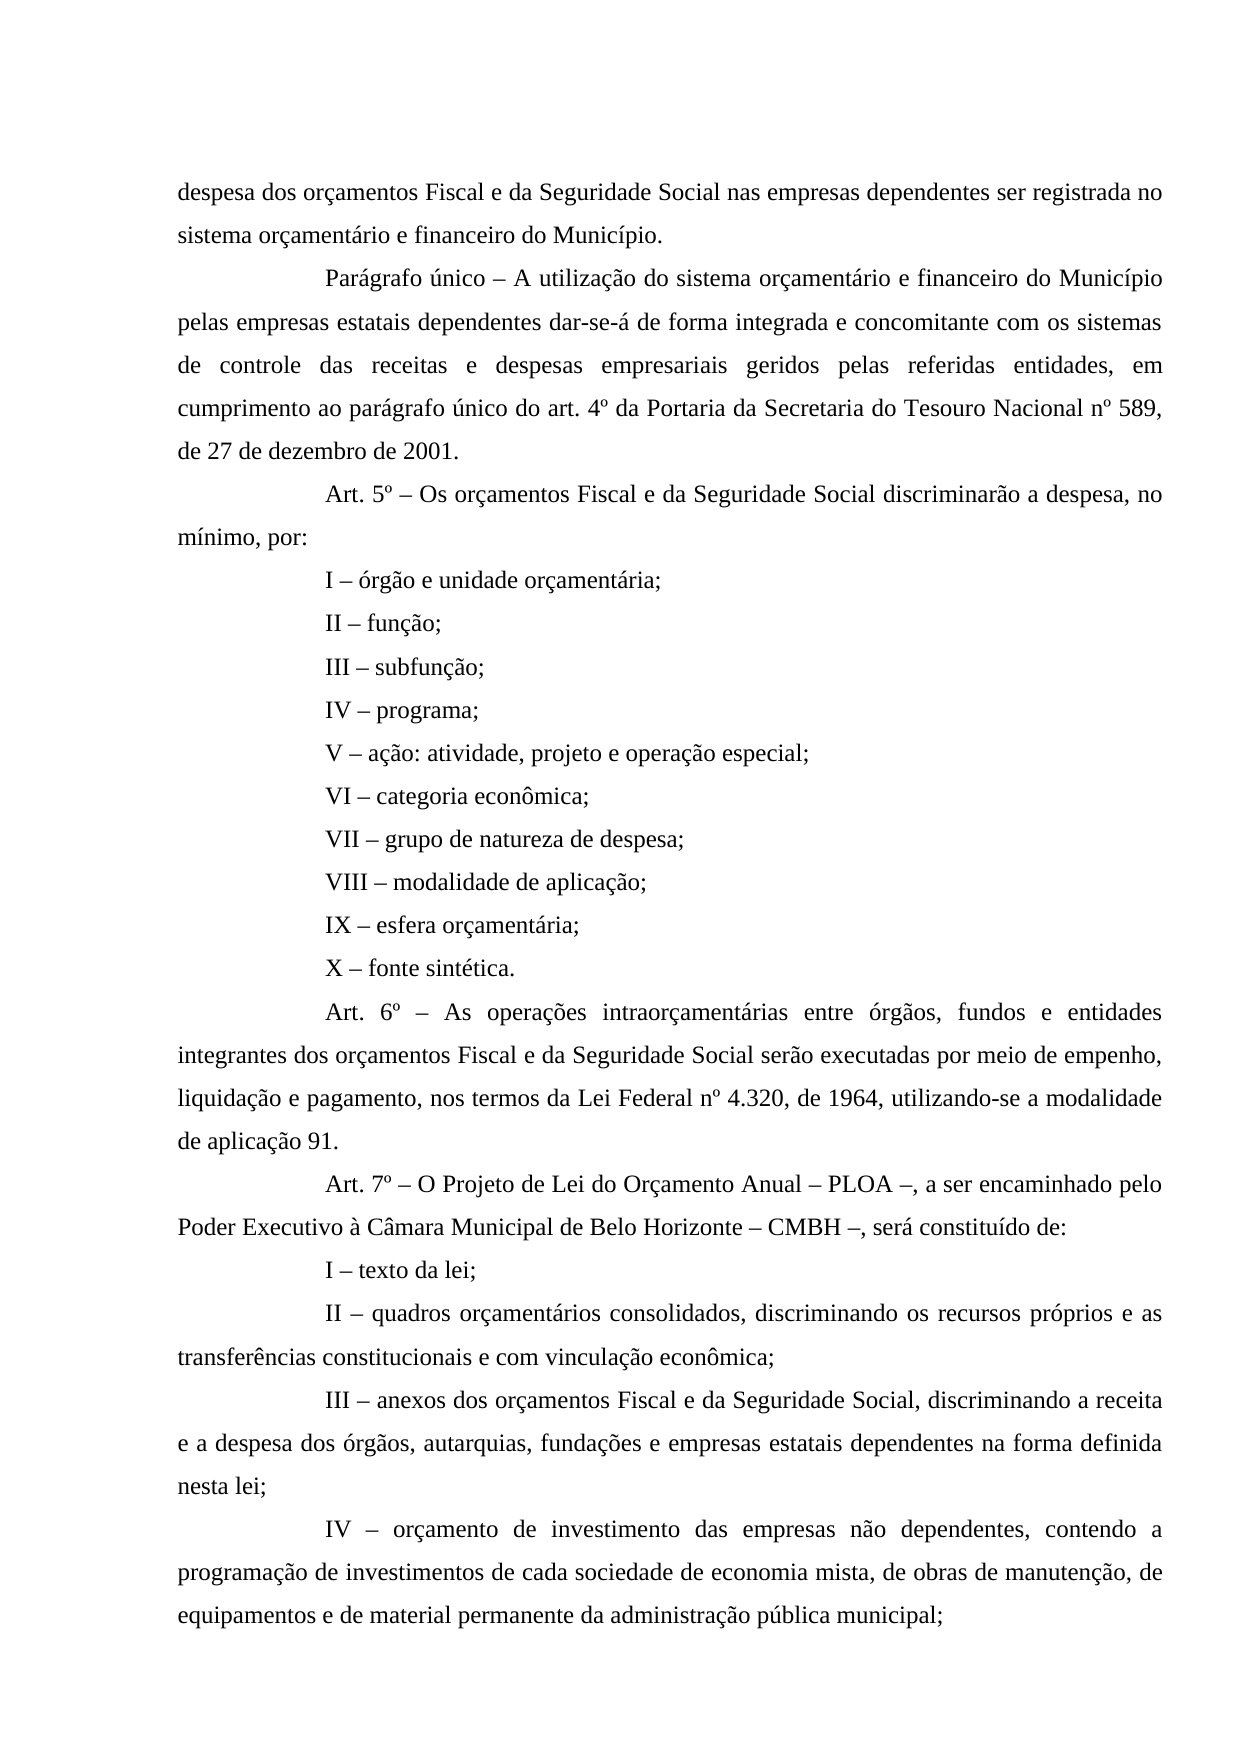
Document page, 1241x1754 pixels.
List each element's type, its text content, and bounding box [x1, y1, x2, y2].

text VIII – modalidade de aplicação; [177, 867, 1163, 896]
text I – texto da lei; [177, 1255, 1163, 1284]
text III – anexos dos orçamentos Fiscal e da Seguridade Social, discriminando a receita e a despesa dos órgãos, autarquias, fundações e empresas estatais dependentes na forma definida nesta lei; [177, 1385, 1163, 1500]
text IV – orçamento de investimento das empresas não dependentes, contendo a programação de investimentos de cada sociedade de economia mista, de obras de manutenção, de equipamentos e de material permanente da administração pública municipal; [177, 1514, 1163, 1629]
text IV – programa; [177, 695, 1163, 723]
text Art. 6º – As operações intraorçamentárias entre órgãos, fundos e entidades integrantes dos orçamentos Fiscal e da Seguridade Social serão executadas por meio de empenho, liquidação e pagamento, nos termos da Lei Federal nº 4.320, de 1964, utilizando-se a modalidade de aplicação 91. [177, 997, 1163, 1155]
text III – subfunção; [177, 652, 1163, 680]
text Parágrafo único – A utilização do sistema orçamentário e financeiro do Município pelas empresas estatais dependentes dar-se-á de forma integrada e concomitante com os sistemas de controle das receitas e despesas empresariais geridos pelas referidas entidades, em cumprimento ao parágrafo único do art. 4º da Portaria da Secretaria do Tesouro Nacional nº 589, de 27 de dezembro de 2001. [177, 263, 1163, 465]
text II – função; [177, 608, 1163, 637]
text VI – categoria econômica; [177, 781, 1163, 810]
text VII – grupo de natureza de despesa; [177, 824, 1163, 853]
text X – fonte sintética. [177, 953, 1163, 982]
text Art. 7º – O Projeto de Lei do Orçamento Anual – PLOA –, a ser encaminhado pelo Poder Executivo à Câmara Municipal de Belo Horizonte – CMBH –, será constituído de: [177, 1169, 1163, 1241]
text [177, 177, 1163, 249]
text II – quadros orçamentários consolidados, discriminando os recursos próprios e as transferências constitucionais e com vinculação econômica; [177, 1298, 1163, 1370]
text Art. 5º – Os orçamentos Fiscal e da Seguridade Social discriminarão a despesa, no mínimo, por: [177, 479, 1163, 551]
text IX – esfera orçamentária; [177, 910, 1163, 939]
text I – órgão e unidade orçamentária; [177, 565, 1163, 594]
text V – ação: atividade, projeto e operação especial; [177, 738, 1163, 767]
